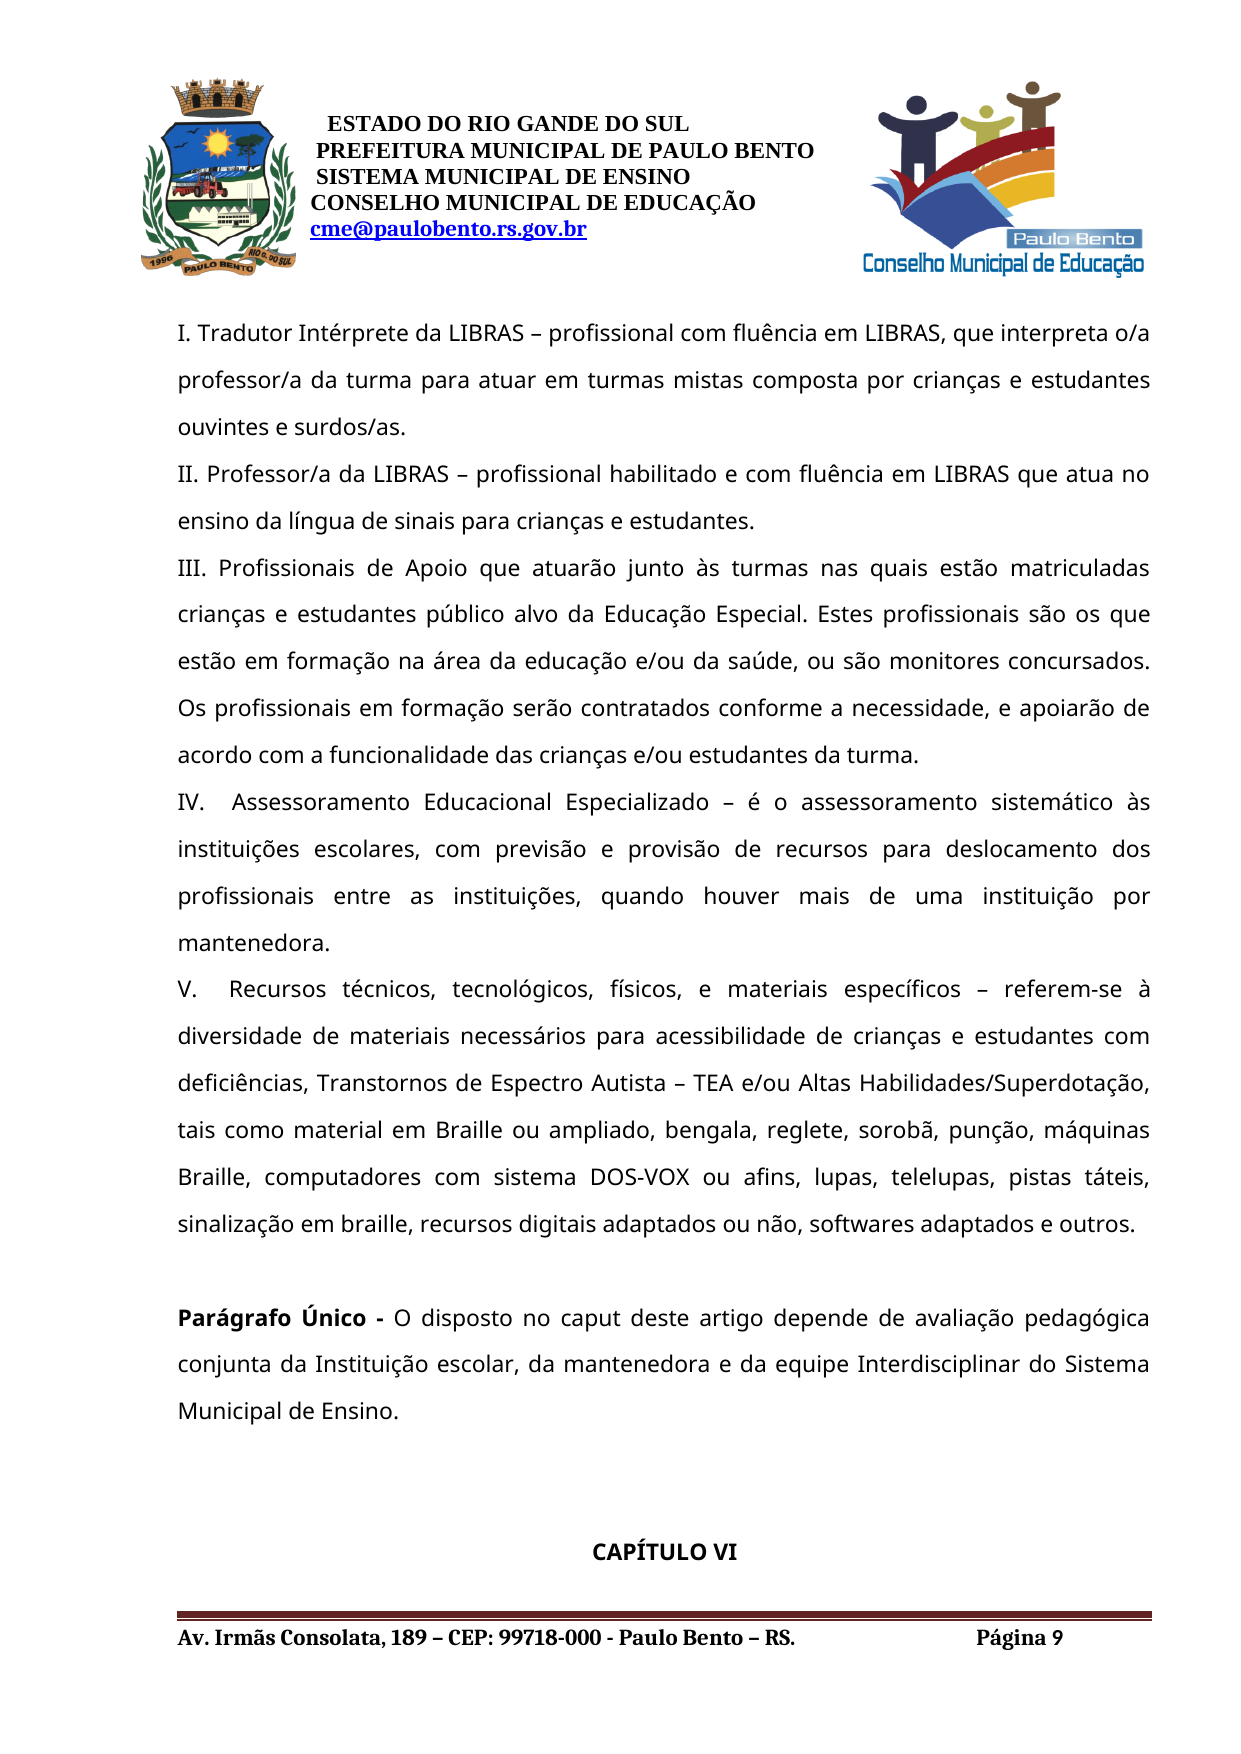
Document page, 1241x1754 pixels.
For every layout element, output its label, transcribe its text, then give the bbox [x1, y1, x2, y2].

text II. Professor/a da LIBRAS – profissional habilitado e com fluência em LIBRAS que atua no ensino da língua de sinais para crianças e estudantes. [177, 458, 1152, 536]
picture [859, 77, 1150, 281]
text III. Profissionais de Apoio que atuarão junto às turmas nas quais estão matriculadas crianças e estudantes público alvo da Educação Especial. Estes profissionais são os que estão em formação na área da educação e/ou da saúde, ou são monitores concursados. Os profissionais em formação serão contratados conforme a necessidade, e apoiarão de acordo com a funcionalidade das crianças e/ou estudantes da turma. [177, 551, 1152, 770]
text IV. Assessoramento Educacional Especializado – é o assessoramento sistemático às instituições escolares, com previsão e provisão de recursos para deslocamento dos profissionais entre as instituições, quando houver mais de uma instituição por mantenedora. [177, 786, 1152, 958]
text V. Recursos técnicos, tecnológicos, físicos, e materiais específicos – referem-se à diversidade de materiais necessários para acessibilidade de crianças e estudantes com deficiências, Transtornos de Espectro Autista – TEA e/ou Altas Habilidades/Superdotação, tais como material em Braille ou ampliado, bengala, reglete, sorobã, punção, máquinas Braille, computadores com sistema DOS-VOX ou afins, lupas, telelupas, pistas táteis, sinalização em braille, recursos digitais adaptados ou não, softwares adaptados e outros. [177, 973, 1152, 1239]
text I. Tradutor Intérprete da LIBRAS – profissional com fluência em LIBRAS, que interpreta o/a professor/a da turma para atuar em turmas mistas composta por crianças e estudantes ouvintes e surdos/as. [177, 317, 1152, 442]
text CAPÍTULO VI [177, 1536, 1152, 1567]
picture [140, 77, 296, 274]
text Parágrafo Único - O disposto no caput deste artigo depende de avaliação pedagógica conjunta da Instituição escolar, da mantenedora e da equipe Interdisciplinar do Sistema Municipal de Ensino. [177, 1301, 1152, 1426]
